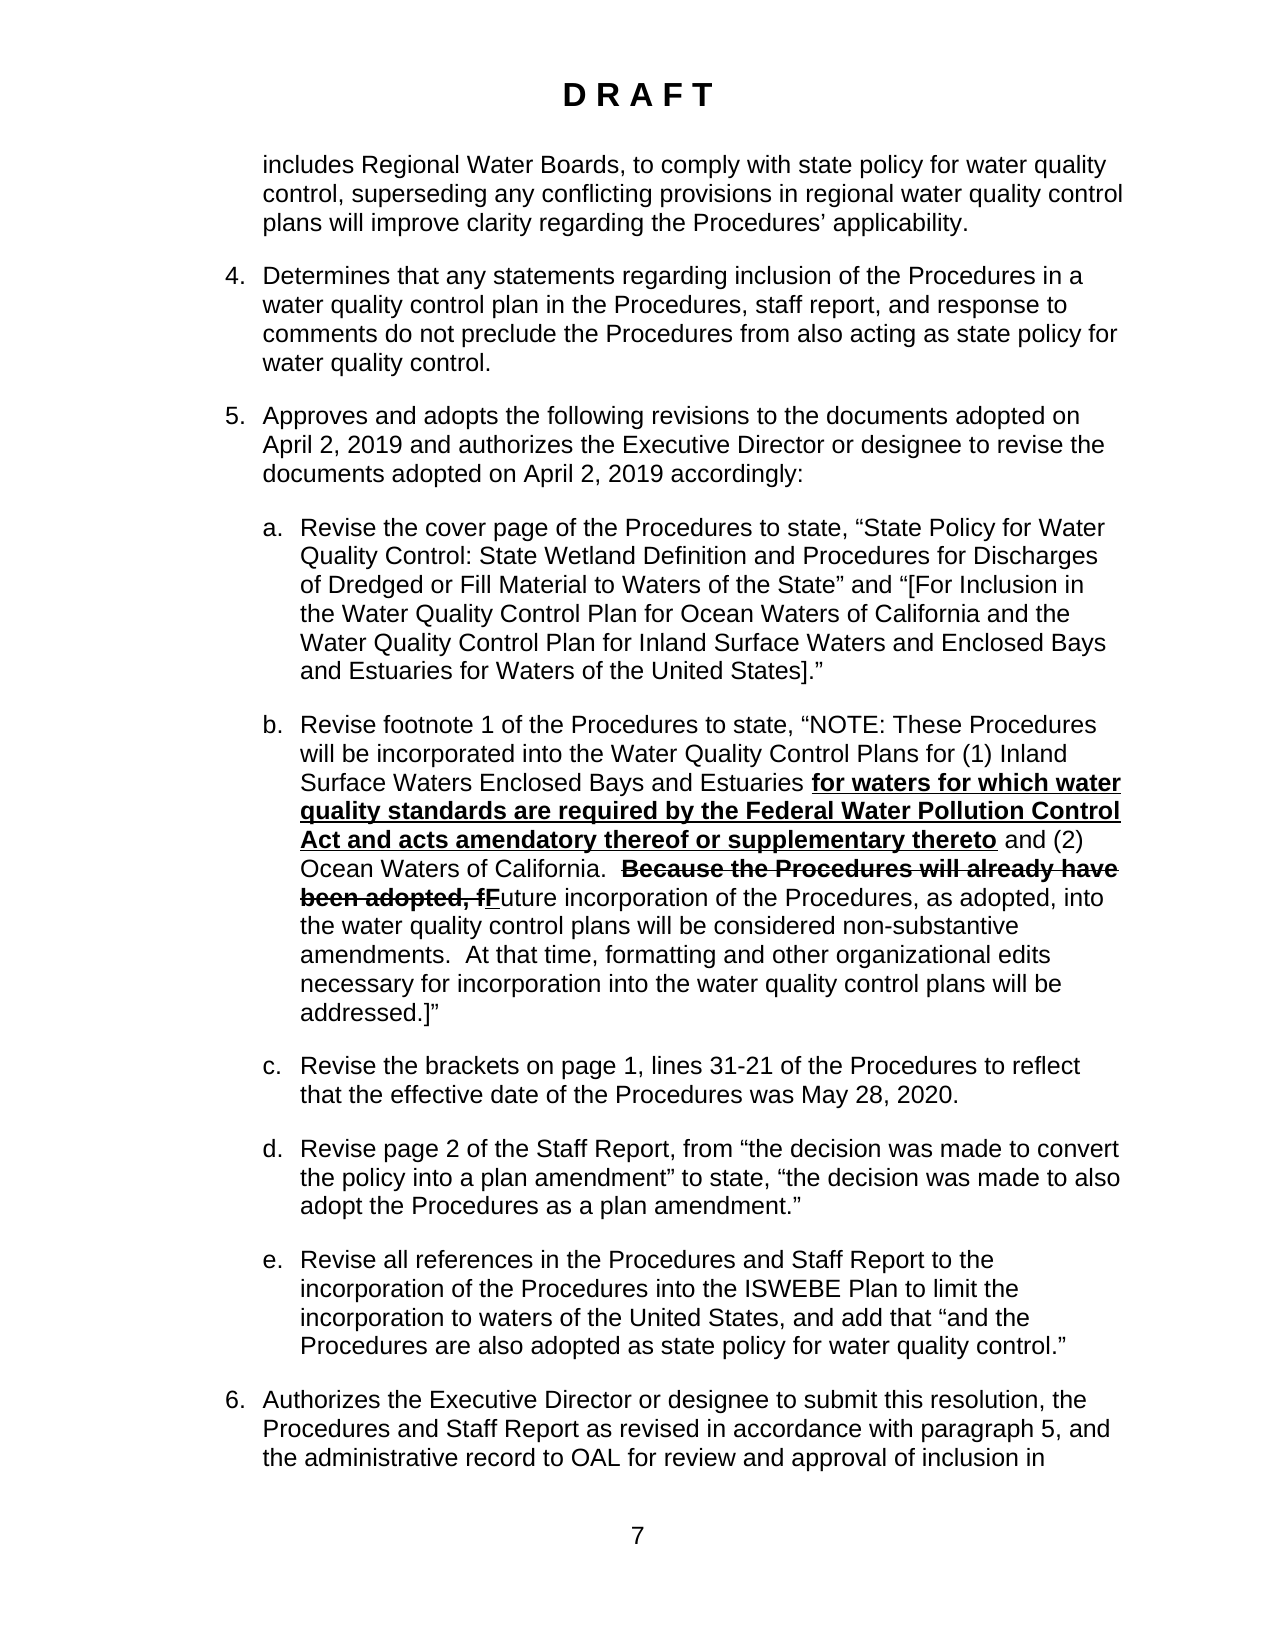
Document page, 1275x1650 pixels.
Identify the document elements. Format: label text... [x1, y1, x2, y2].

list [225, 1385, 1125, 1471]
list Revise footnote 1 of the Procedures to state, “NOTE: These Procedures will be incorporated into the Water Quality Control Plans for (1) Inland Surface Waters Enclosed Bays and Estuaries for waters for which water quality standards are required by the Federal Water Pollution Control Act and acts amendatory thereof or supplementary thereto and (2) Ocean Waters of California. Because the Procedures will already have been adopted, fFuture incorporation of the Procedures, as adopted, into the water quality control plans will be considered non-substantive amendments. At that time, formatting and other organizational edits necessary for incorporation into the water quality control plans will be addressed.]” [262, 710, 1125, 1026]
list Revise page 2 of the Staff Report, from “the decision was made to convert the policy into a plan amendment” to state, “the decision was made to also adopt the Procedures as a plan amendment.” [262, 1134, 1125, 1220]
list Revise all references in the Procedures and Staff Report to the incorporation of the Procedures into the ISWEBE Plan to limit the incorporation to waters of the United States, and add that “and the Procedures are also adopted as state policy for water quality control.” [262, 1245, 1125, 1360]
list Revise the brackets on page 1, lines 31-21 of the Procedures to reflect that the effective date of the Procedures was May 28, 2020. [262, 1051, 1125, 1109]
list Determines that any statements regarding inclusion of the Procedures in a water quality control plan in the Procedures, staff report, and response to comments do not preclude the Procedures from also acting as state policy for water quality control. [225, 261, 1125, 376]
list Revise the cover page of the Procedures to state, “State Policy for Water Quality Control: State Wetland Definition and Procedures for Discharges of Dredged or Fill Material to Waters of the State” and “[For Inclusion in the Water Quality Control Plan for Ocean Waters of California and the Water Quality Control Plan for Inland Surface Waters and Enclosed Bays and Estuaries for Waters of the United States].” [262, 512, 1125, 685]
list Approves and adopts the following revisions to the documents adopted on April 2, 2019 and authorizes the Executive Director or designee to revise the documents adopted on April 2, 2019 accordingly: [225, 401, 1125, 487]
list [225, 150, 1125, 236]
